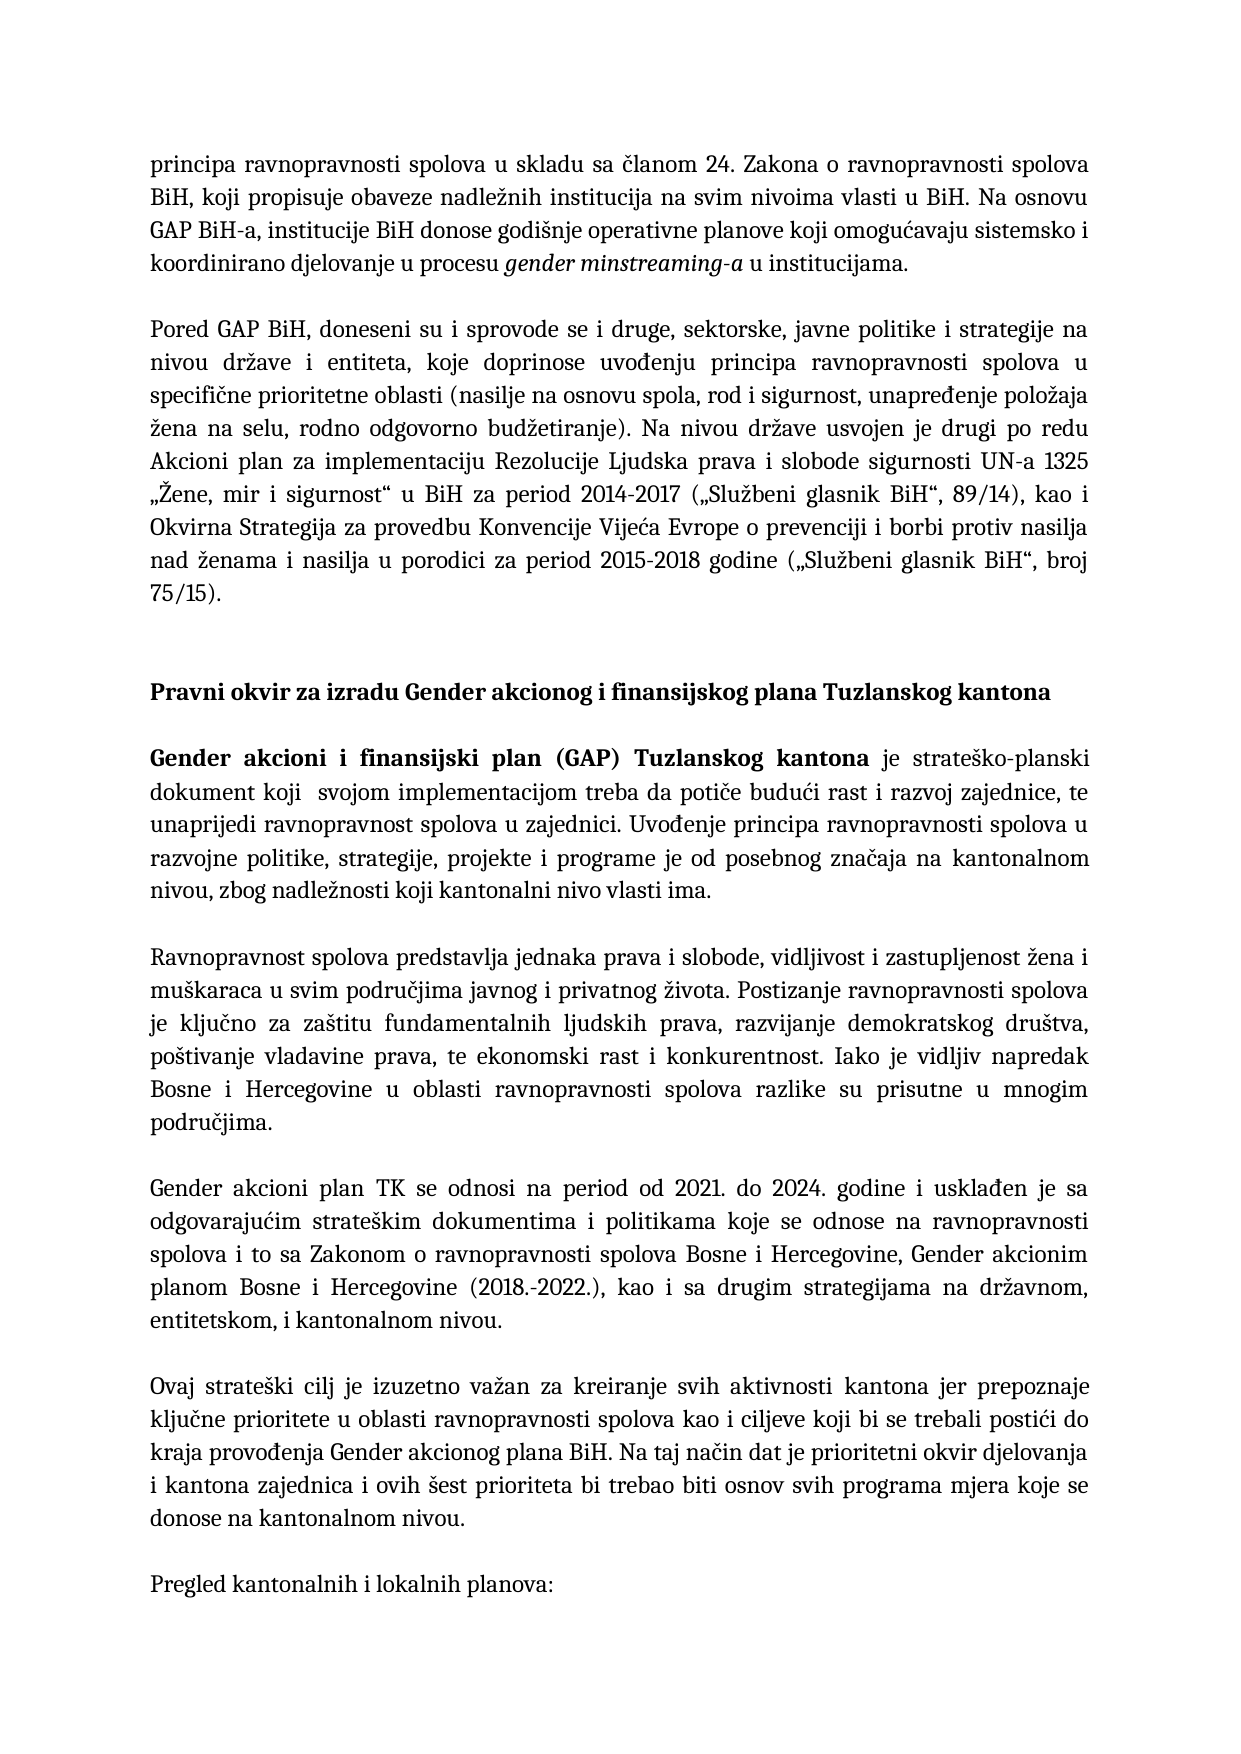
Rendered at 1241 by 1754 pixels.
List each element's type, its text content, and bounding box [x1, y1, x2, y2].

text Gender akcioni i finansijski plan (GAP) Tuzlanskog kantona je strateško-planski dokument koji svojom implementacijom treba da potiče budući rast i razvoj zajednice, te unaprijedi ravnopravnost spolova u zajednici. Uvođenje principa ravnopravnosti spolova u razvojne politike, strategije, projekte i programe je od posebnog značaja na kantonalnom nivou, zbog nadležnosti koji kantonalni nivo vlasti ima. [150, 744, 1090, 905]
text Ravnopravnost spolova predstavlja jednaka prava i slobode, vidljivost i zastupljenost žena i muškaraca u svim područjima javnog i privatnog života. Postizanje ravnopravnosti spolova je ključno za zaštitu fundamentalnih ljudskih prava, razvijanje demokratskog društva, poštivanje vladavine prava, te ekonomski rast i konkurentnost. Iako je vidljiv napredak Bosne i Hercegovine u oblasti ravnopravnosti spolova razlike su prisutne u mnogim područjima. [150, 942, 1090, 1136]
text Gender akcioni plan TK se odnosi na period od 2021. do 2024. godine i usklađen je sa odgovarajućim strateškim dokumentima i politikama koje se odnose na ravnopravnosti spolova i to sa Zakonom o ravnopravnosti spolova Bosne i Hercegovine, Gender akcionim planom Bosne i Hercegovine (2018.-2022.), kao i sa drugim strategijama na državnom, entitetskom, i kantonalnom nivou. [150, 1174, 1090, 1334]
text Pored GAP BiH, doneseni su i sprovode se i druge, sektorske, javne politike i strategije na nivou države i entiteta, koje doprinose uvođenju principa ravnopravnosti spolova u specifične prioritetne oblasti (nasilje na osnovu spola, rod i sigurnost, unapređenje položaja žena na selu, rodno odgovorno budžetiranje). Na nivou države usvojen je drugi po redu Akcioni plan za implementaciju Rezolucije Ljudska prava i slobode sigurnosti UN-a 1325 „Žene, mir i sigurnost“ u BiH za period 2014-2017 („Službeni glasnik BiH“, 89/14), kao i Okvirna Strategija za provedbu Konvencije Vijeća Evrope o prevenciji i borbi protiv nasilja nad ženama i nasilja u porodici za period 2015-2018 godine („Službeni glasnik BiH“, broj 75/15). [150, 315, 1090, 608]
text Ovaj strateški cilj je izuzetno važan za kreiranje svih aktivnosti kantona jer prepoznaje ključne prioritete u oblasti ravnopravnosti spolova kao i ciljeve koji bi se trebali postići do kraja provođenja Gender akcionog plana BiH. Na taj način dat je prioritetni okvir djelovanja i kantona zajednica i ovih šest prioriteta bi trebao biti osnov svih programa mjera koje se donose na kantonalnom nivou. [150, 1372, 1090, 1533]
subtitle Pravni okvir za izradu Gender akcionog i finansijskog plana Tuzlanskog kantona [150, 678, 1090, 707]
text Pregled kantonalnih i lokalnih planova: [150, 1570, 1090, 1599]
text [150, 150, 1090, 278]
